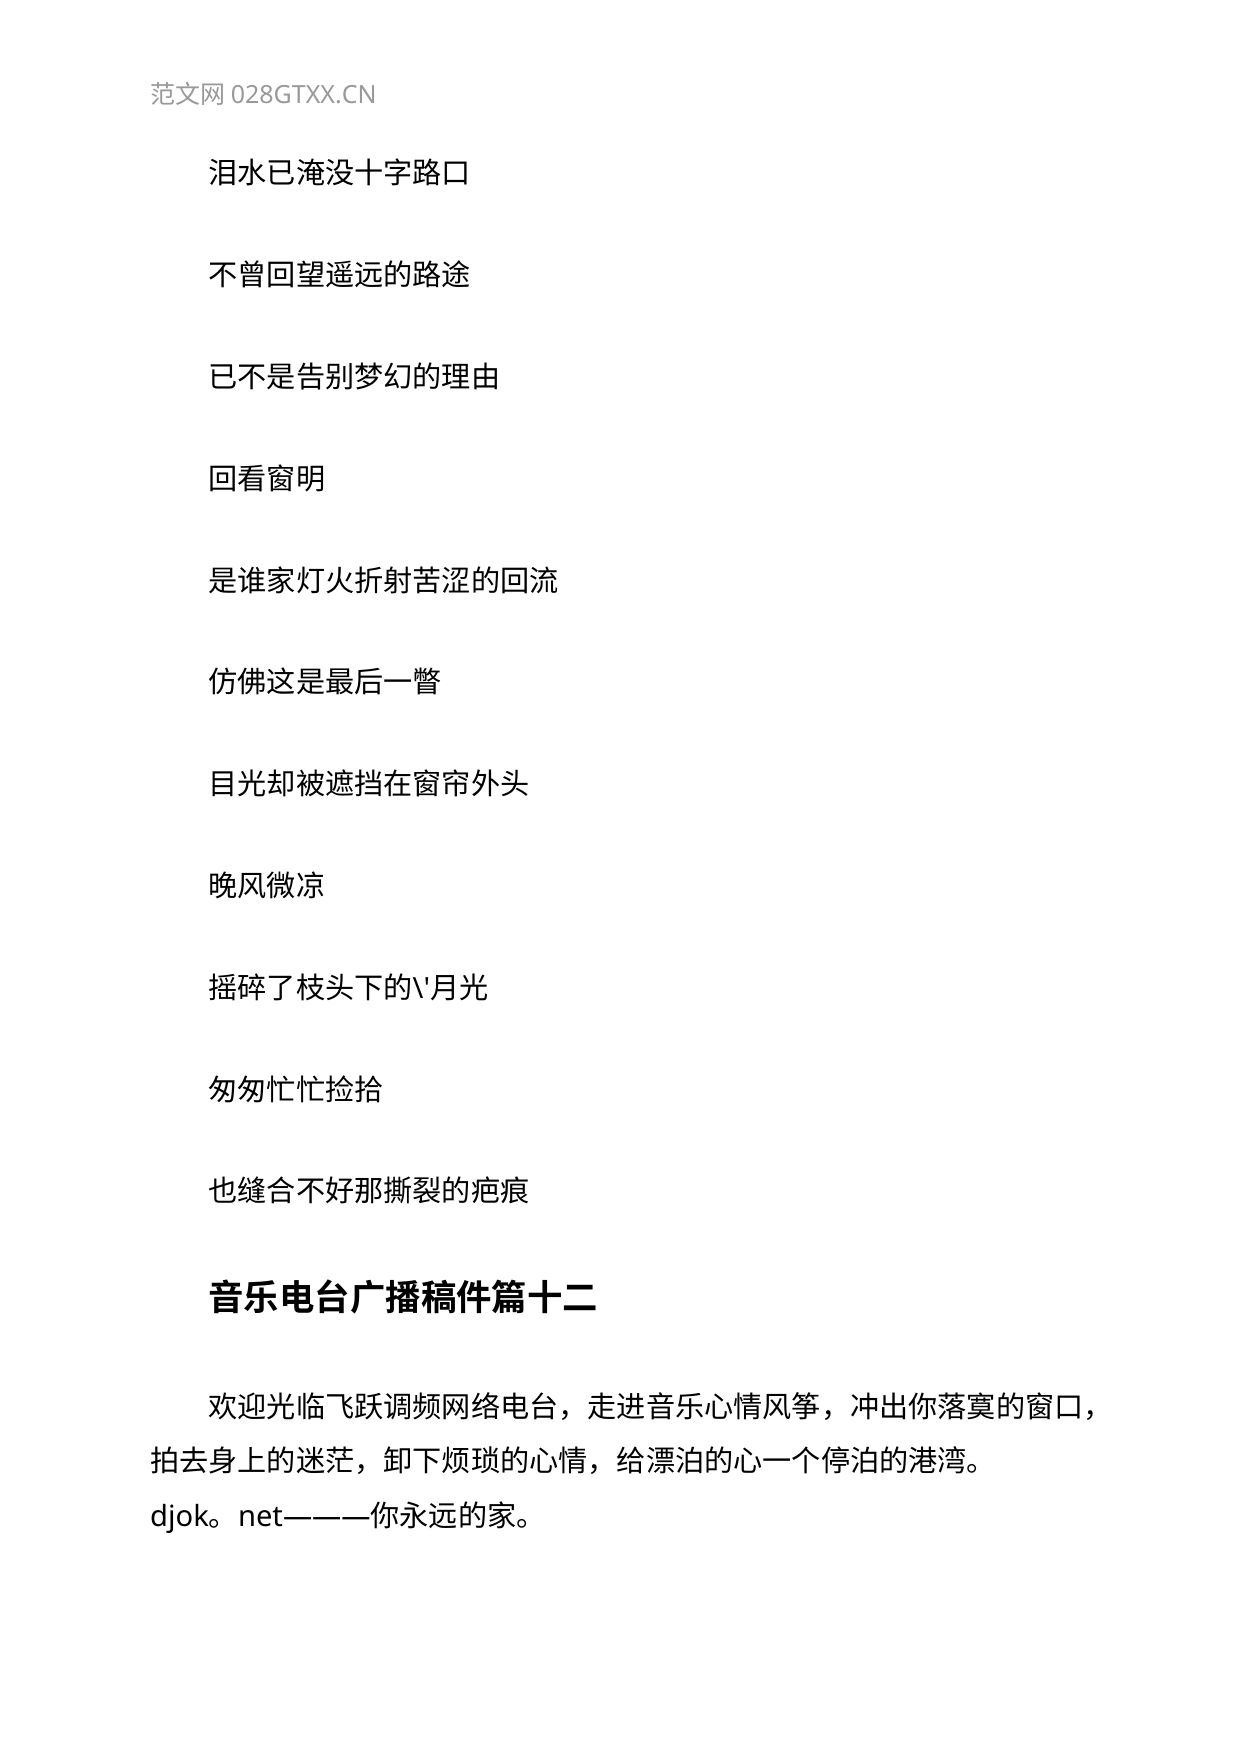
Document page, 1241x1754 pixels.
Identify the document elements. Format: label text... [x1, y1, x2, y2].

text 不曾回望遥远的路途 [150, 252, 1090, 294]
text 摇碎了枝头下的\'月光 [150, 964, 1090, 1007]
text 仿佛这是最后一瞥 [150, 659, 1090, 701]
text 也缝合不好那撕裂的疤痕 [150, 1168, 1090, 1210]
text 泪水已淹没十字路口 [150, 150, 1090, 192]
text 匆匆忙忙捡拾 [150, 1066, 1090, 1108]
text 回看窗明 [150, 455, 1090, 498]
text 晚风微凉 [150, 862, 1090, 905]
text 音乐电台广播稿件篇十二 [150, 1270, 1090, 1321]
text 目光却被遮挡在窗帘外头 [150, 761, 1090, 803]
text 是谁家灯火折射苦涩的回流 [150, 557, 1090, 599]
text 欢迎光临飞跃调频网络电台，走进音乐心情风筝，冲出你落寞的窗口，拍去身上的迷茫，卸下烦琐的心情，给漂泊的心一个停泊的港湾。djok。net———你永远的家。 [150, 1383, 1090, 1535]
text 已不是告别梦幻的理由 [150, 353, 1090, 396]
